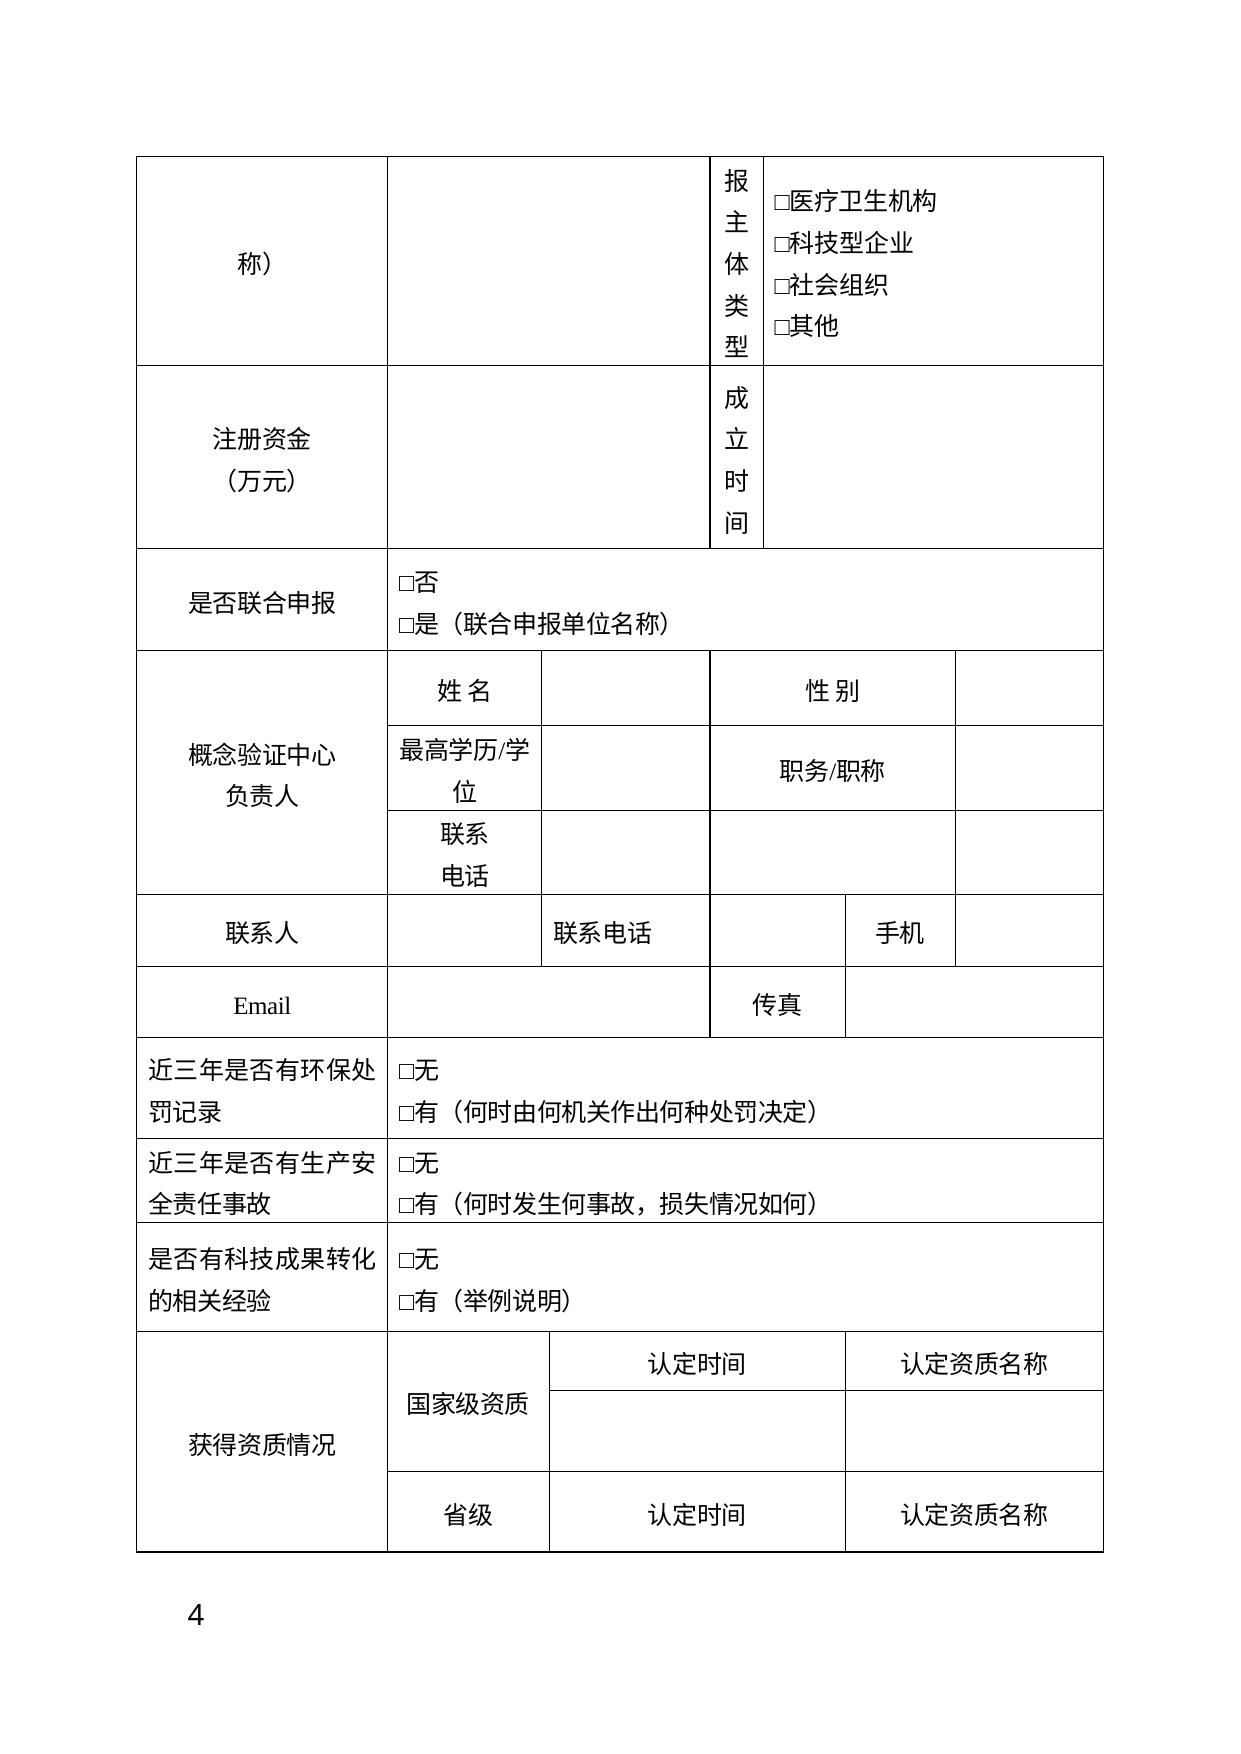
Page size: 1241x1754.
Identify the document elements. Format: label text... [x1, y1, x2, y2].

table_cell 认定时间 [550, 1472, 845, 1551]
table_cell 认定时间 [550, 1332, 845, 1390]
table_cell 手机 [846, 895, 955, 966]
table_cell 近三年是否有环保处罚记录 [137, 1038, 387, 1138]
table_cell 申报主体类型 [711, 157, 763, 365]
table_cell [542, 726, 709, 809]
table_cell [711, 895, 845, 966]
table_cell 成立时间 [711, 366, 763, 548]
table_cell [550, 1391, 845, 1471]
table_cell 联系 电话 [388, 811, 541, 894]
table_cell Email [137, 967, 387, 1037]
table_cell 概念验证中心 负责人 [137, 651, 387, 894]
table_cell [542, 811, 709, 894]
table_cell 认定资质名称 [846, 1332, 1103, 1390]
table_cell 是否联合申报 [137, 549, 387, 650]
table_cell □无 □有（何时发生何事故，损失情况如何） [388, 1139, 1103, 1222]
table_cell 认定资质名称 [846, 1472, 1103, 1551]
table_cell 获得资质情况 [137, 1332, 387, 1551]
table_cell 申报主体名称（全称） [137, 157, 387, 365]
table_cell [956, 895, 1103, 966]
table_cell 注册资金 （万元） [137, 366, 387, 548]
table_cell [388, 895, 541, 966]
table_cell 联系人 [137, 895, 387, 966]
table_cell [388, 157, 709, 365]
table_cell 职务/职称 [711, 726, 955, 809]
table_cell [764, 366, 1103, 548]
table_cell 传真 [711, 967, 845, 1037]
table_cell [846, 967, 1103, 1037]
table_cell 是否有科技成果转化的相关经验 [137, 1223, 387, 1331]
table_cell 性 别 [711, 651, 955, 725]
table_cell 国家级资质 [388, 1332, 549, 1471]
table_cell 姓 名 [388, 651, 541, 725]
table_cell □否 □是（联合申报单位名称） [388, 549, 1103, 650]
table_cell [956, 651, 1103, 725]
table_cell 省级 资质 [388, 1472, 549, 1551]
table_cell 联系电话 [542, 895, 709, 966]
table_cell [388, 967, 709, 1037]
table_cell 近三年是否有生产安全责任事故 [137, 1139, 387, 1222]
table_cell [956, 726, 1103, 809]
table_cell □无 □有（何时由何机关作出何种处罚决定） [388, 1038, 1103, 1138]
table_cell 最高学历/学位 [388, 726, 541, 809]
table_cell [388, 366, 709, 548]
table_cell [711, 811, 955, 894]
table_cell [542, 651, 709, 725]
table_cell [956, 811, 1103, 894]
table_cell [764, 157, 1103, 365]
table_cell □无 □有（举例说明） [388, 1223, 1103, 1331]
table_cell [846, 1391, 1103, 1471]
